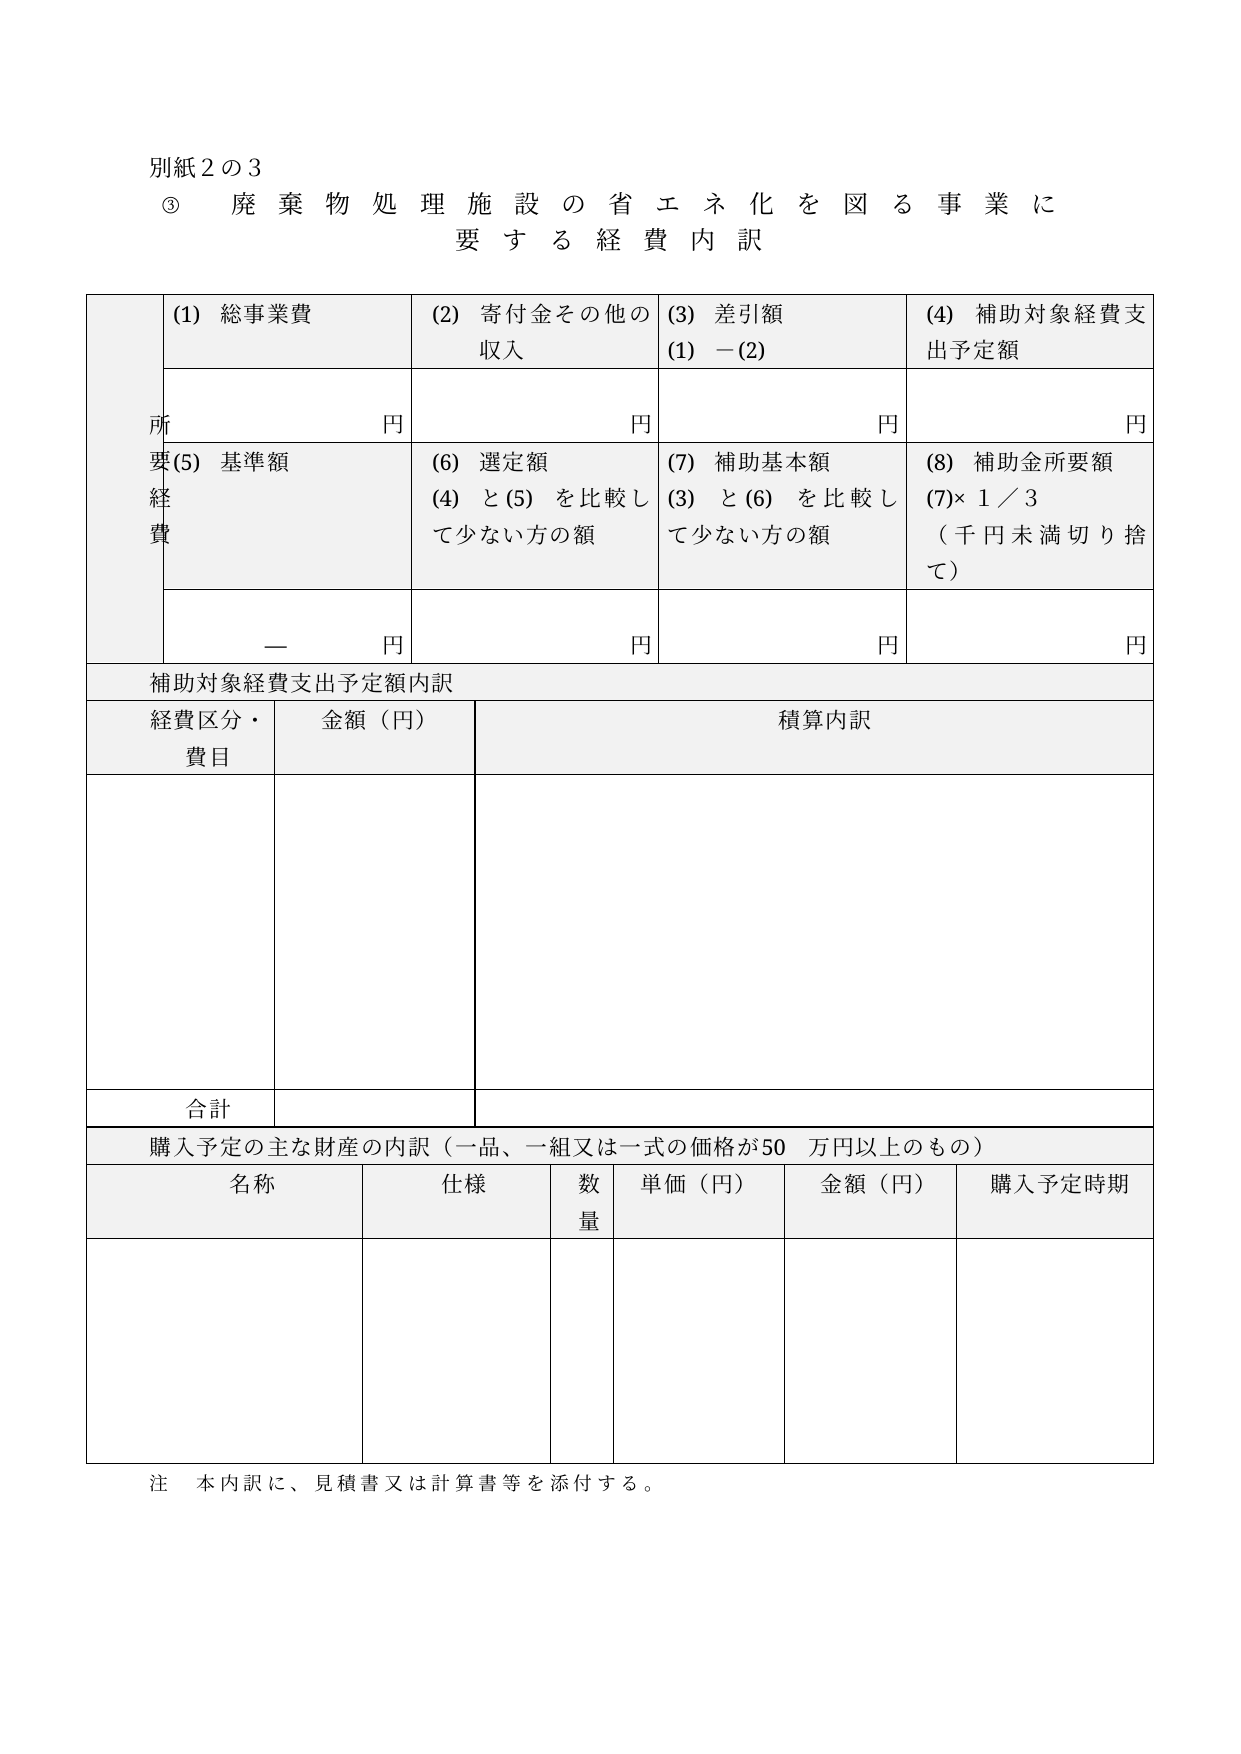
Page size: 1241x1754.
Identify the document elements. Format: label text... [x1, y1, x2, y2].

table_cell 補助対象経費支出予定額内訳 [87, 664, 1153, 700]
table_cell [614, 1239, 784, 1463]
table_cell (7)補助基本額 (3)と(6)を比較して少ない方の額 [659, 443, 906, 588]
table_cell 単価（円） [614, 1165, 784, 1238]
table_cell [87, 775, 274, 1089]
table_cell [87, 1239, 362, 1463]
table_cell [476, 775, 1153, 1089]
table_header (2)寄付金その他の収入 [412, 295, 658, 368]
table_cell 金額（円） [785, 1165, 956, 1238]
table_cell (5)基準額 [164, 443, 411, 588]
table_cell ― 円 [164, 590, 411, 662]
table_cell 積算内訳 [476, 701, 1153, 774]
table_cell 円 [659, 369, 906, 442]
text 別紙２の３ [149, 148, 1091, 184]
table_cell [957, 1239, 1153, 1463]
table_cell [476, 1090, 1153, 1126]
text ③ 廃棄物処理施設の省エネ化を図る事業に要する経費内訳 [149, 184, 1091, 257]
table_cell 購入予定時期 [957, 1165, 1153, 1238]
table_header (4)補助対象経費支出予定額 [907, 295, 1153, 368]
table_cell [275, 1090, 474, 1126]
table_cell 数量 [551, 1165, 613, 1238]
table_cell (6)選定額 (4)と(5)を比較して少ない方の額 [412, 443, 658, 588]
table_header (3)差引額 (1)－(2) [659, 295, 906, 368]
table_cell [551, 1239, 613, 1463]
table_cell 仕様 [363, 1165, 550, 1238]
table_header 所要 経費 [87, 295, 163, 662]
table_cell [275, 775, 474, 1089]
table_cell 円 [907, 369, 1153, 442]
table_cell (8)補助金所要額 (7)×１／３ （千円未満切り捨て） [907, 443, 1153, 588]
table_cell 円 [164, 369, 411, 442]
table_cell 経費区分・費目 [87, 701, 274, 774]
text 注 本内訳に、見積書又は計算書等を添付する。 [149, 1464, 1091, 1501]
table_cell 名称 [87, 1165, 362, 1238]
table_cell [785, 1239, 956, 1463]
table_cell 購入予定の主な財産の内訳（一品、一組又は一式の価格が50万円以上のもの） [87, 1128, 1153, 1164]
table_cell 金額（円） [275, 701, 474, 774]
table_cell 円 [659, 590, 906, 662]
table_cell 円 [907, 590, 1153, 662]
table_header (1)総事業費 [164, 295, 411, 368]
table_cell 円 [412, 369, 658, 442]
table_cell 合計 [87, 1090, 274, 1126]
table_cell [363, 1239, 550, 1463]
table_cell 円 [412, 590, 658, 662]
